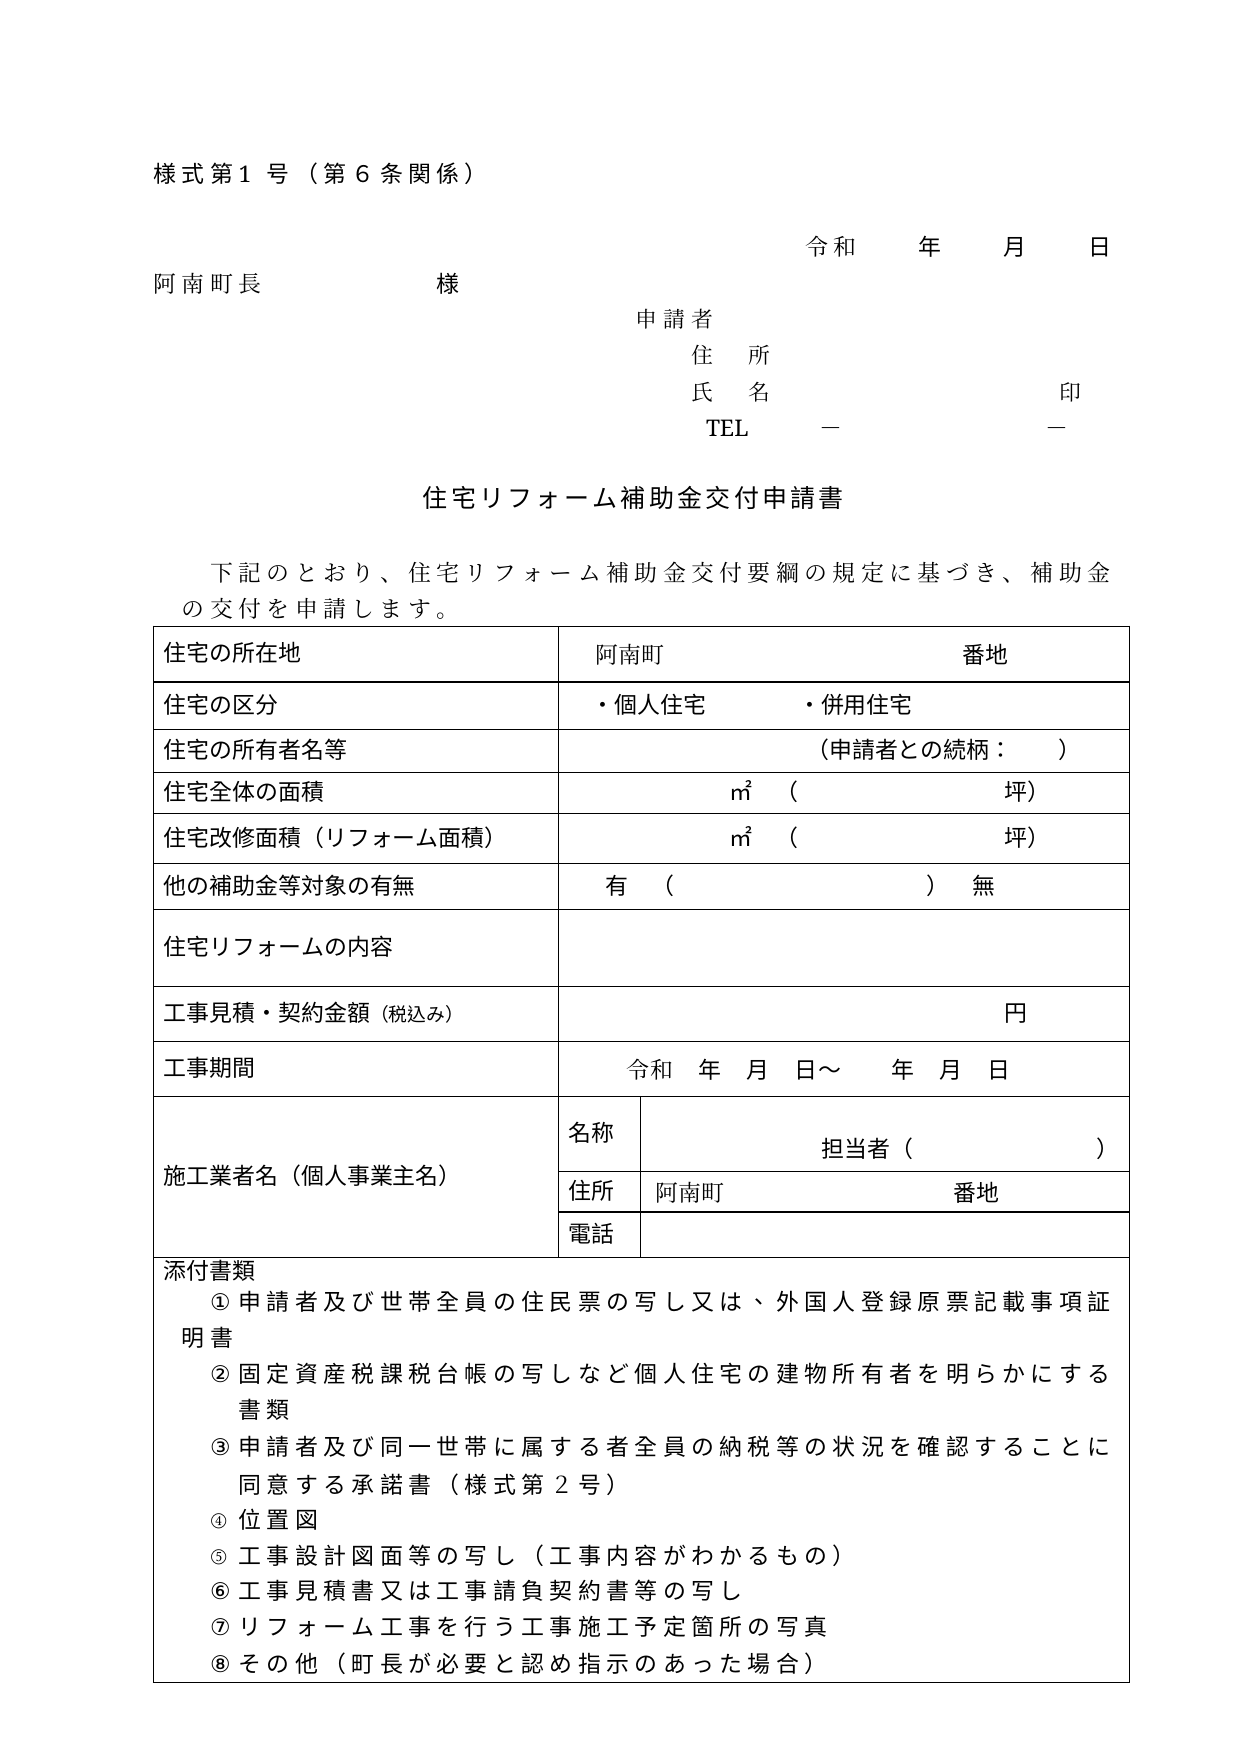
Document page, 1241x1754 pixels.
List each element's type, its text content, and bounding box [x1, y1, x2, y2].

table_cell 住宅の区分 [154, 683, 558, 729]
table_header 住宅の所在地 [154, 627, 558, 681]
text 令和 年 月 日 [153, 228, 1117, 264]
table_cell 工事見積・契約金額（税込み） [154, 987, 558, 1041]
table_cell 施工業者名（個人事業主名） [154, 1097, 558, 1257]
table_cell [559, 910, 1129, 986]
table_cell ・個人住宅 ・併用住宅 [559, 683, 1129, 729]
table_cell 住宅全体の面積 [154, 773, 558, 813]
table_cell 他の補助金等対象の有無 [154, 864, 558, 908]
table_cell 工事期間 [154, 1042, 558, 1096]
text 住 所 [153, 336, 1117, 372]
text 様式第1号（第６条関係） [153, 156, 1117, 192]
table_cell 住宅リフォームの内容 [154, 910, 558, 986]
table_cell 住宅改修面積（リフォーム面積） [154, 814, 558, 863]
table_cell 円 [559, 987, 1129, 1041]
table_cell [641, 1213, 1129, 1257]
text 氏 名 印 [153, 372, 1117, 409]
table_cell 電話 [559, 1213, 640, 1257]
table_cell （申請者との続柄： ） [559, 730, 1129, 772]
table_cell 担当者（ ） [641, 1097, 1129, 1171]
text TEL － － [153, 409, 1117, 445]
table_cell 有 （ ） 無 [559, 864, 1129, 908]
table_cell 添付書類 ①申請者及び世帯全員の住民票の写し又は、外国人登録原票記載事項証明書 ②固定資産税課税台帳の写しなど個人住宅の建物所有者を明らかにする書類 ③申請者及び同一世帯に属する者全員の納税等の状況を確認することに同意する承諾書（様式第２号） ④位置図 ⑤工事設計図面等の写し（工事内容がわかるもの） ⑥工事見積書又は工事請負契約書等の写し ⑦リフォーム工事を行う工事施工予定箇所の写真 ⑧その他（町長が必要と認め指示のあった場合） [154, 1258, 1129, 1682]
table_header 阿南町 番地 [559, 627, 1129, 681]
table_cell 住宅の所有者名等 [154, 730, 558, 772]
text 申請者 [153, 300, 1117, 336]
table_cell 住所 [559, 1172, 640, 1211]
text 阿南町長 様 [153, 264, 1117, 300]
table_cell 名称 [559, 1097, 640, 1171]
table_cell ㎡ （ 坪） [559, 773, 1129, 813]
text 住宅リフォーム補助金交付申請書 [153, 481, 1117, 517]
table_cell 令和 年 月 日～ 年 月 日 [559, 1042, 1129, 1096]
table_cell ㎡ （ 坪） [559, 814, 1129, 863]
table_cell 阿南町 番地 [641, 1172, 1129, 1211]
text 下記のとおり、住宅リフォーム補助金交付要綱の規定に基づき、補助金の交付を申請します。 [163, 553, 1117, 626]
